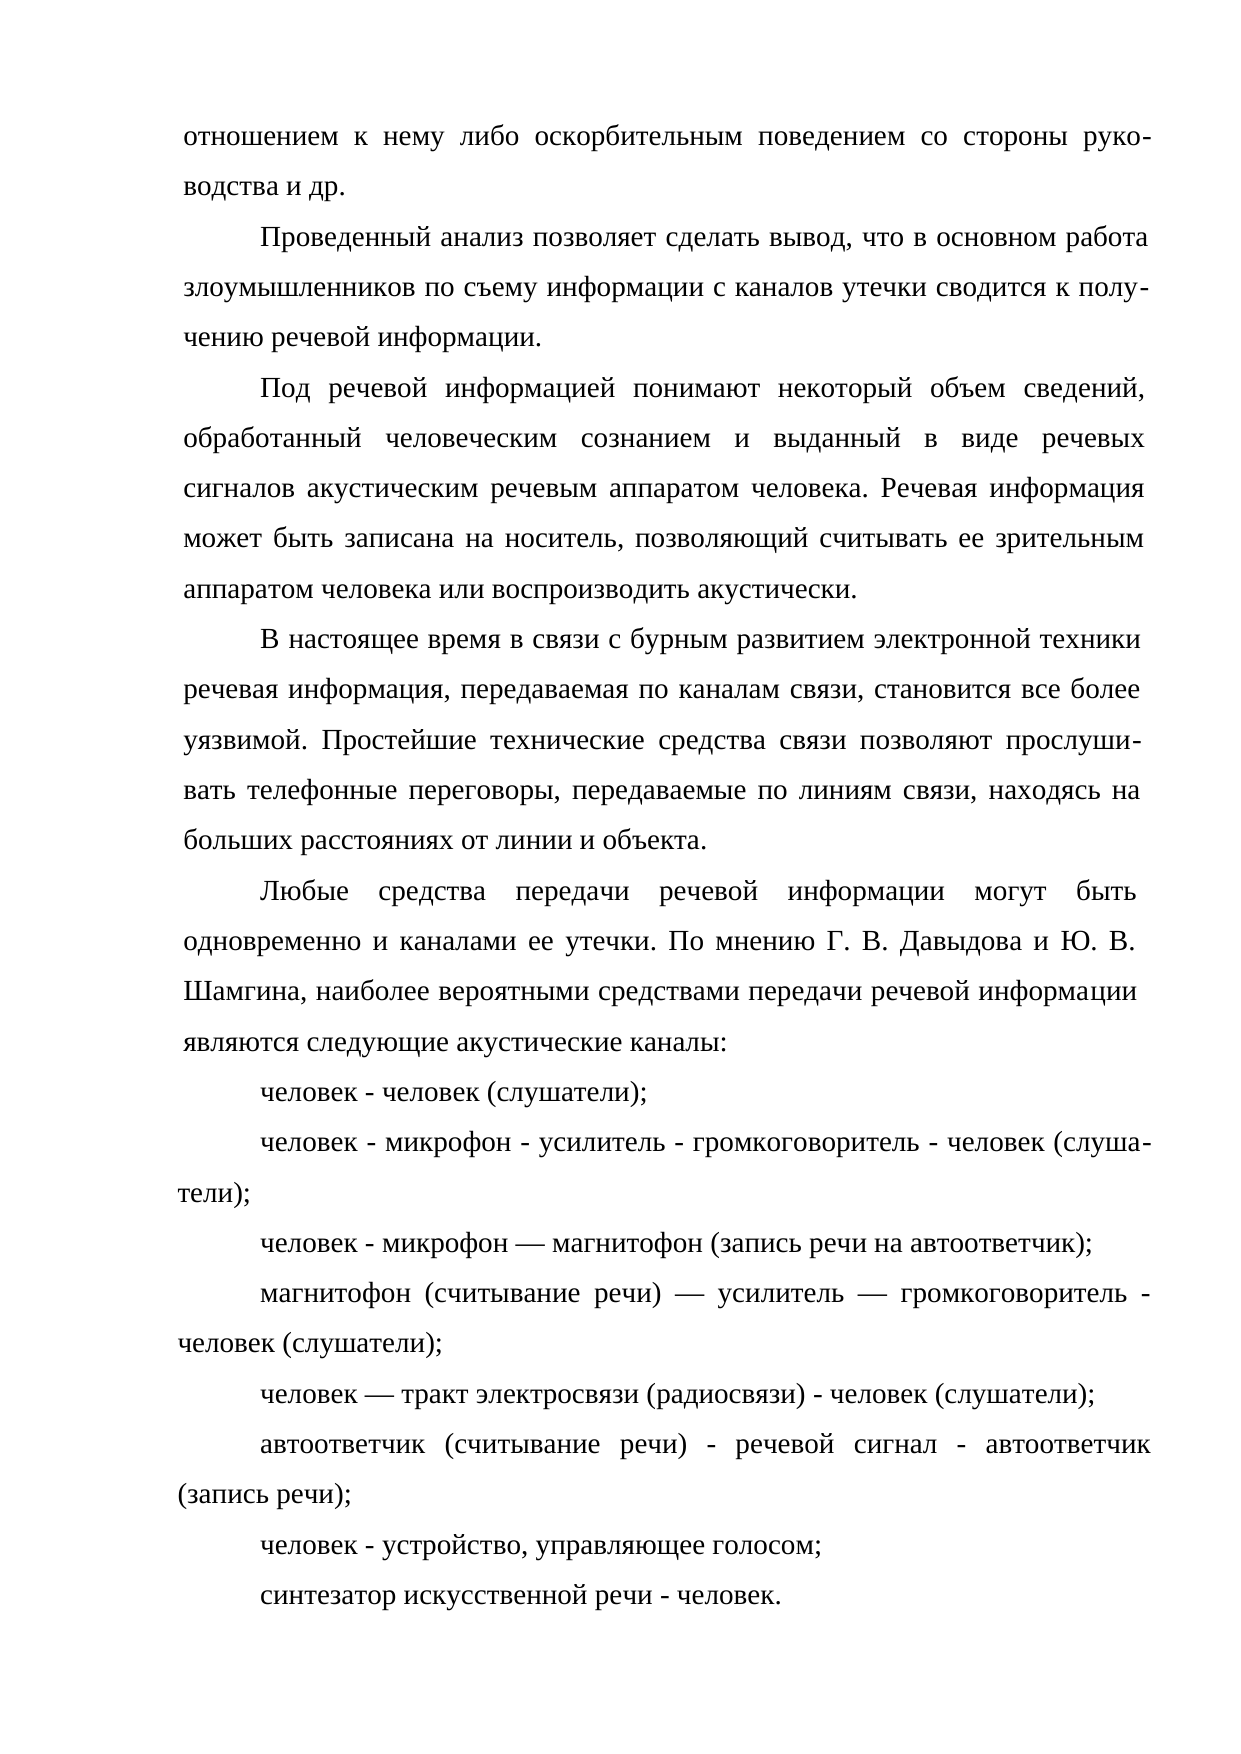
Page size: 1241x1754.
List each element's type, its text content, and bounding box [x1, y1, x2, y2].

text Под речевой информацией понимают некоторый объем сведений, обработанный человеческим сознанием и выданный в виде речевых сигналов акустическим речевым аппаратом человека. Речевая информация может быть записана на носитель, позволяющий считывать ее зрительным аппаратом человека или воспроизводить акустически. [183, 370, 1146, 604]
text человек - устройство, управляющее голосом; [177, 1527, 1152, 1560]
text автоответчик (считывание речи) - речевой сигнал - автоответчик (запись речи); [177, 1426, 1152, 1510]
text синтезатор искусственной речи - человек. [177, 1577, 1152, 1611]
text магнитофон (считывание речи) — усилитель — громкоговоритель - человек (слушатели); [177, 1275, 1152, 1359]
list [183, 118, 1152, 202]
text В настоящее время в связи с бурным развитием электронной техники речевая информация, передаваемая по каналам связи, становится все более уязвимой. Простейшие технические средства связи позволяют прослушивать телефонные переговоры, передаваемые по линиям связи, находясь на больших расстояниях от линии и объекта. [183, 621, 1142, 856]
text Любые средства передачи речевой информации могут быть одновременно и каналами ее утечки. По мнению Г. В. Давыдова и Ю. В. Шамгина, наиболее вероятными средствами передачи речевой информации являются следующие акустические каналы: [183, 873, 1137, 1057]
text человек - микрофон - усилитель - громкоговоритель - человек (слушатели); [177, 1124, 1152, 1208]
text человек - человек (слушатели); [260, 1074, 1152, 1108]
text Проведенный анализ позволяет сделать вывод, что в основном работа злоумышленников по съему информации с каналов утечки сводится к получению речевой информации. [183, 219, 1149, 353]
text человек — тракт электросвязи (радиосвязи) - человек (слушатели); [177, 1376, 1152, 1409]
text человек - микрофон — магнитофон (запись речи на автоответчик); [177, 1225, 1152, 1258]
